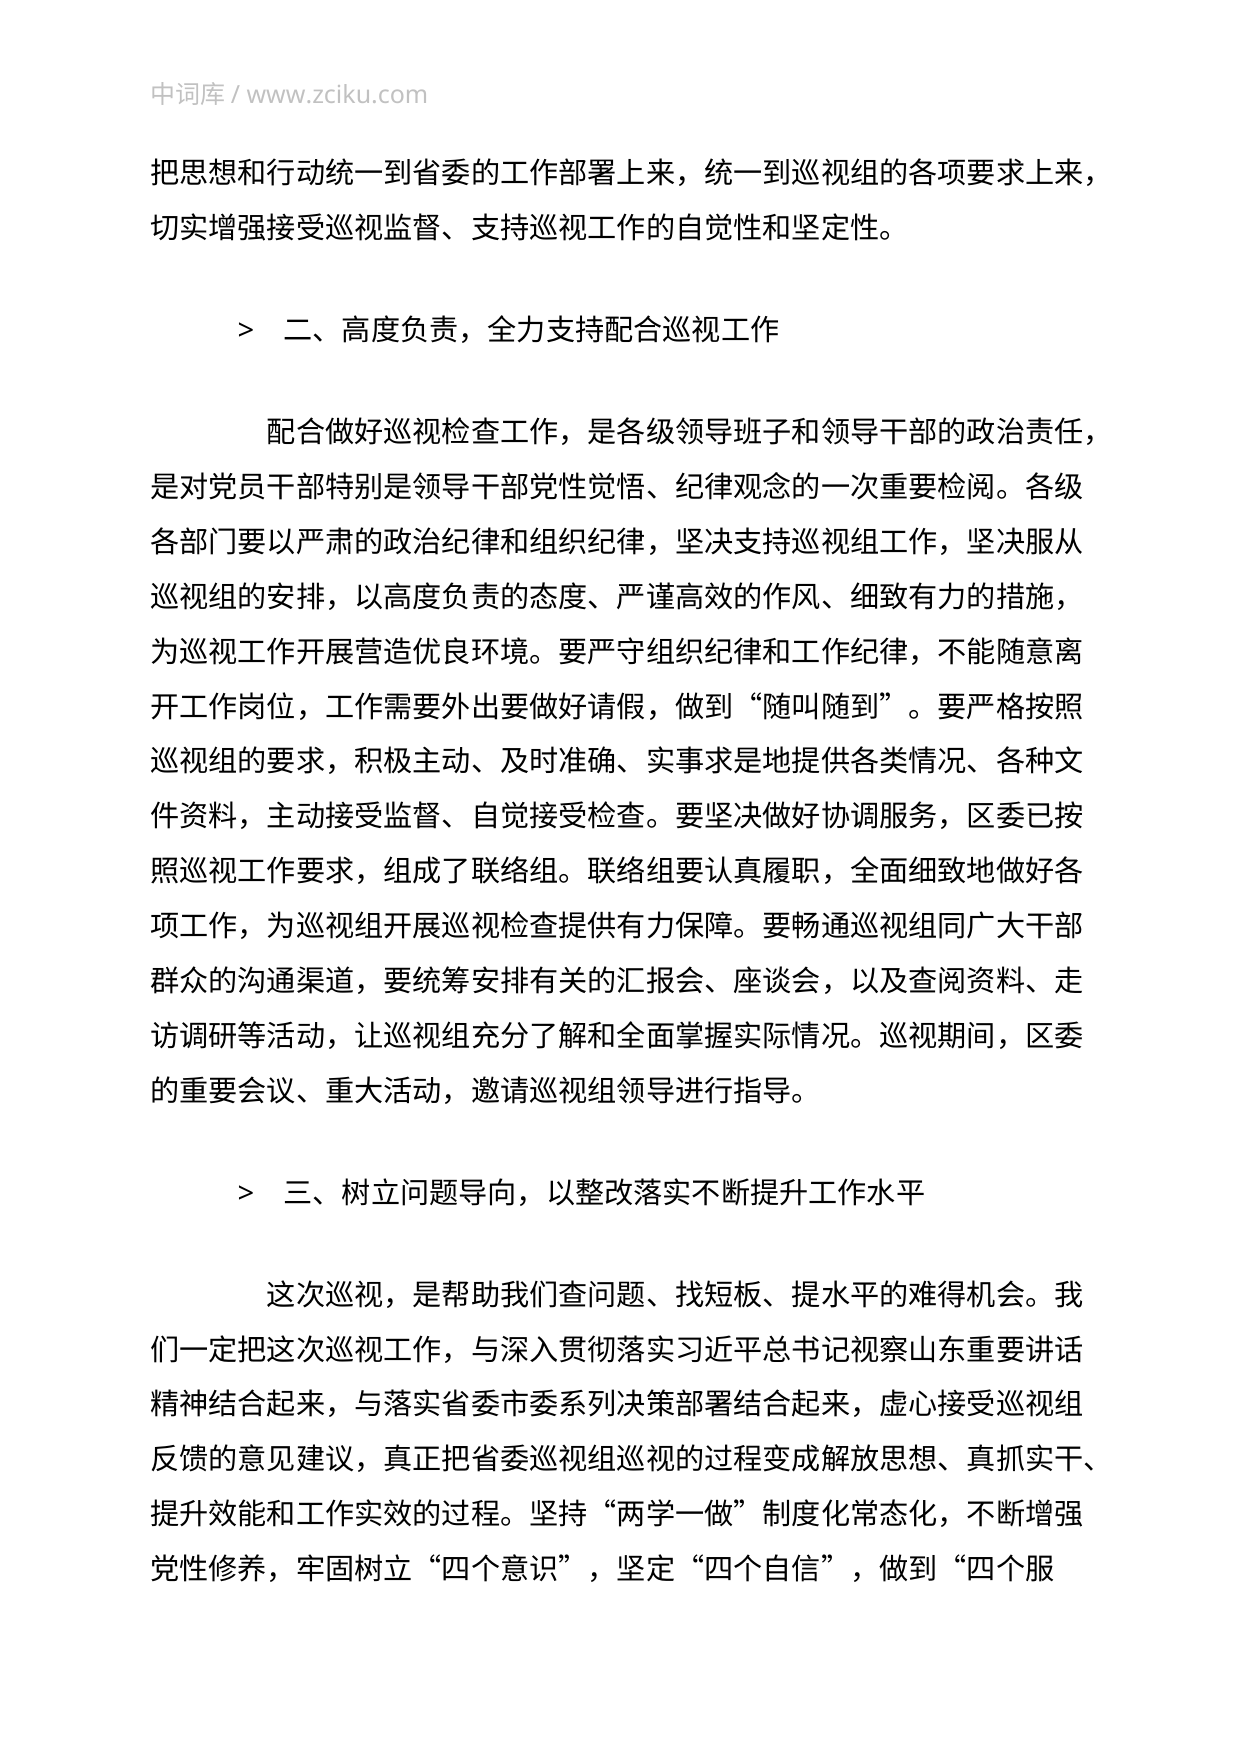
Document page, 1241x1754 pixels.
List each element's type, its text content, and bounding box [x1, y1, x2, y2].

text > 二、高度负责，全力支持配合巡视工作 [150, 307, 1090, 349]
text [150, 150, 1090, 247]
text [150, 1271, 1090, 1588]
text > 三、树立问题导向，以整改落实不断提升工作水平 [150, 1169, 1090, 1212]
text 配合做好巡视检查工作，是各级领导班子和领导干部的政治责任，是对党员干部特别是领导干部党性觉悟、纪律观念的一次重要检阅。各级各部门要以严肃的政治纪律和组织纪律，坚决支持巡视组工作，坚决服从巡视组的安排，以高度负责的态度、严谨高效的作风、细致有力的措施，为巡视工作开展营造优良环境。要严守组织纪律和工作纪律，不能随意离开工作岗位，工作需要外出要做好请假，做到“随叫随到”。要严格按照巡视组的要求，积极主动、及时准确、实事求是地提供各类情况、各种文件资料，主动接受监督、自觉接受检查。要坚决做好协调服务，区委已按照巡视工作要求，组成了联络组。联络组要认真履职，全面细致地做好各项工作，为巡视组开展巡视检查提供有力保障。要畅通巡视组同广大干部群众的沟通渠道，要统筹安排有关的汇报会、座谈会，以及查阅资料、走访调研等活动，让巡视组充分了解和全面掌握实际情况。巡视期间，区委的重要会议、重大活动，邀请巡视组领导进行指导。 [150, 409, 1090, 1110]
